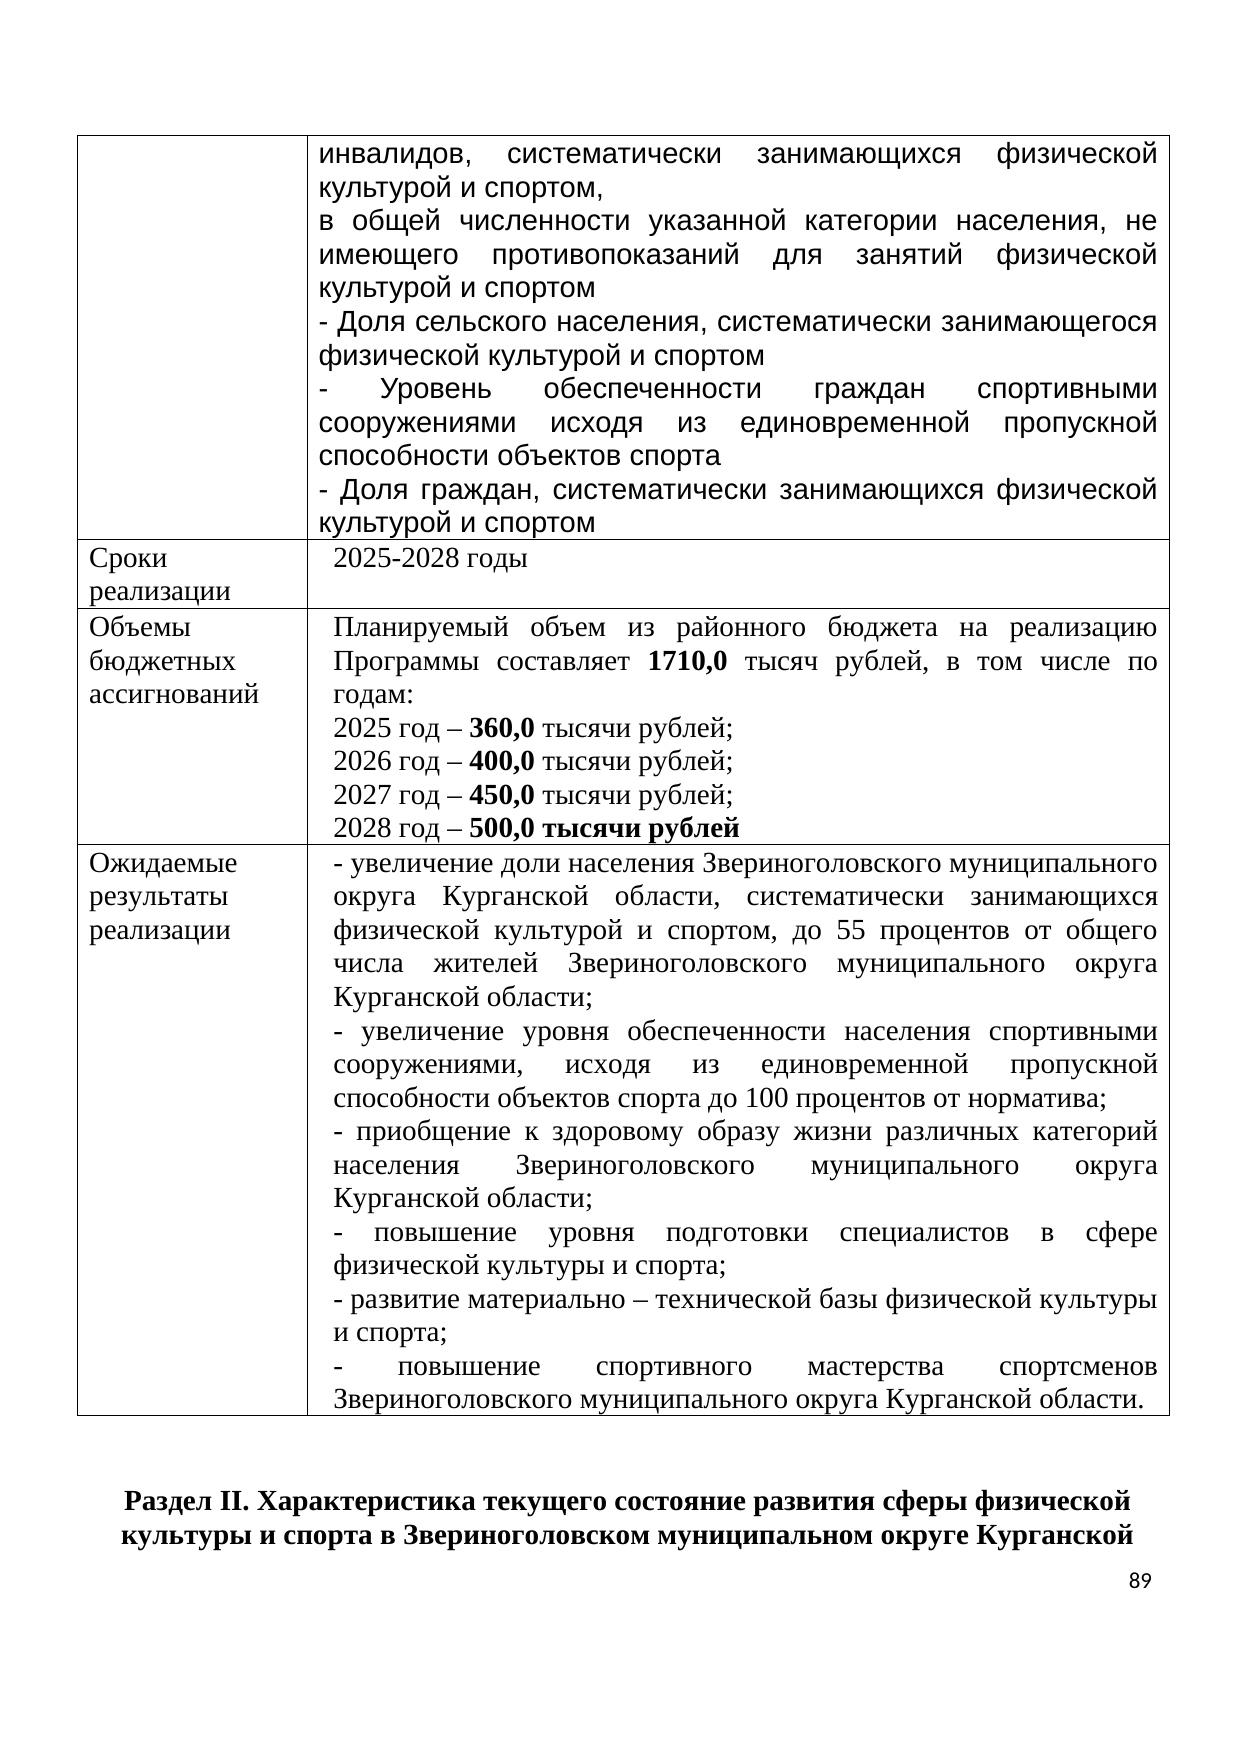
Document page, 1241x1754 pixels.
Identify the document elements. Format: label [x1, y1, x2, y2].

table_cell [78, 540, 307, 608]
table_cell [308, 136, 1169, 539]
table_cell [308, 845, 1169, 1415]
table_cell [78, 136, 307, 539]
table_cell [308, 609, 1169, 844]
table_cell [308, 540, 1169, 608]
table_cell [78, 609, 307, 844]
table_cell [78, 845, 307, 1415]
text [103, 1483, 1152, 1550]
